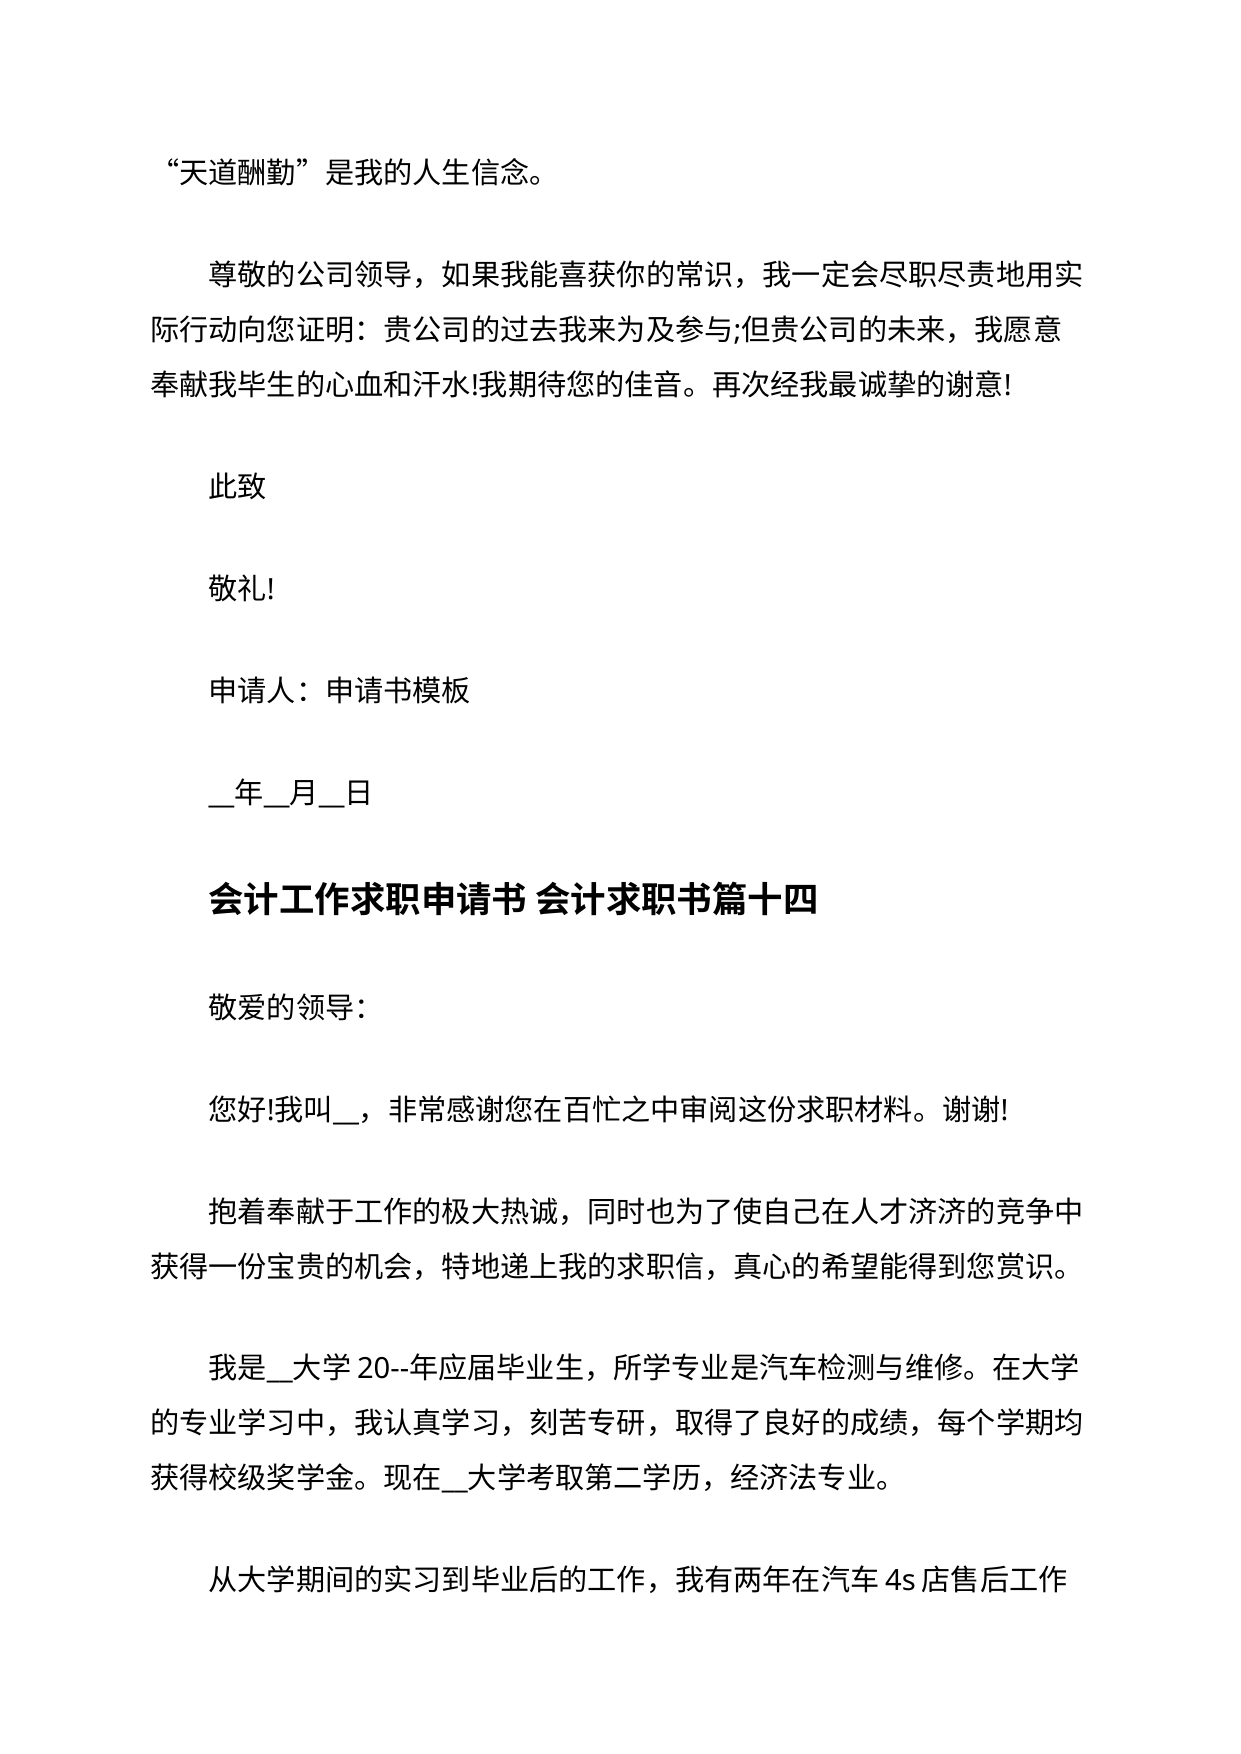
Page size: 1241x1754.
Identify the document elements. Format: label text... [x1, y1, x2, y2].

text 尊敬的公司领导，如果我能喜获你的常识，我一定会尽职尽责地用实际行动向您证明：贵公司的过去我来为及参与;但贵公司的未来，我愿意奉献我毕生的心血和汗水!我期待您的佳音。再次经我最诚挚的谢意! [150, 252, 1090, 404]
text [150, 150, 1090, 192]
text __年__月__日 [150, 769, 1090, 812]
text 您好!我叫__，非常感谢您在百忙之中审阅这份求职材料。谢谢! [150, 1086, 1090, 1129]
text 我是__大学20--年应届毕业生，所学专业是汽车检测与维修。在大学的专业学习中，我认真学习，刻苦专研，取得了良好的成绩，每个学期均获得校级奖学金。现在__大学考取第二学历，经济法专业。 [150, 1345, 1090, 1497]
text 申请人：申请书模板 [150, 667, 1090, 710]
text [150, 1557, 1090, 1599]
text 会计工作求职申请书 会计求职书篇十四 [150, 871, 1090, 922]
text 敬礼! [150, 565, 1090, 608]
text 此致 [150, 464, 1090, 506]
text 抱着奉献于工作的极大热诚，同时也为了使自己在人才济济的竞争中获得一份宝贵的机会，特地递上我的求职信，真心的希望能得到您赏识。 [150, 1188, 1090, 1286]
text 敬爱的领导： [150, 984, 1090, 1027]
